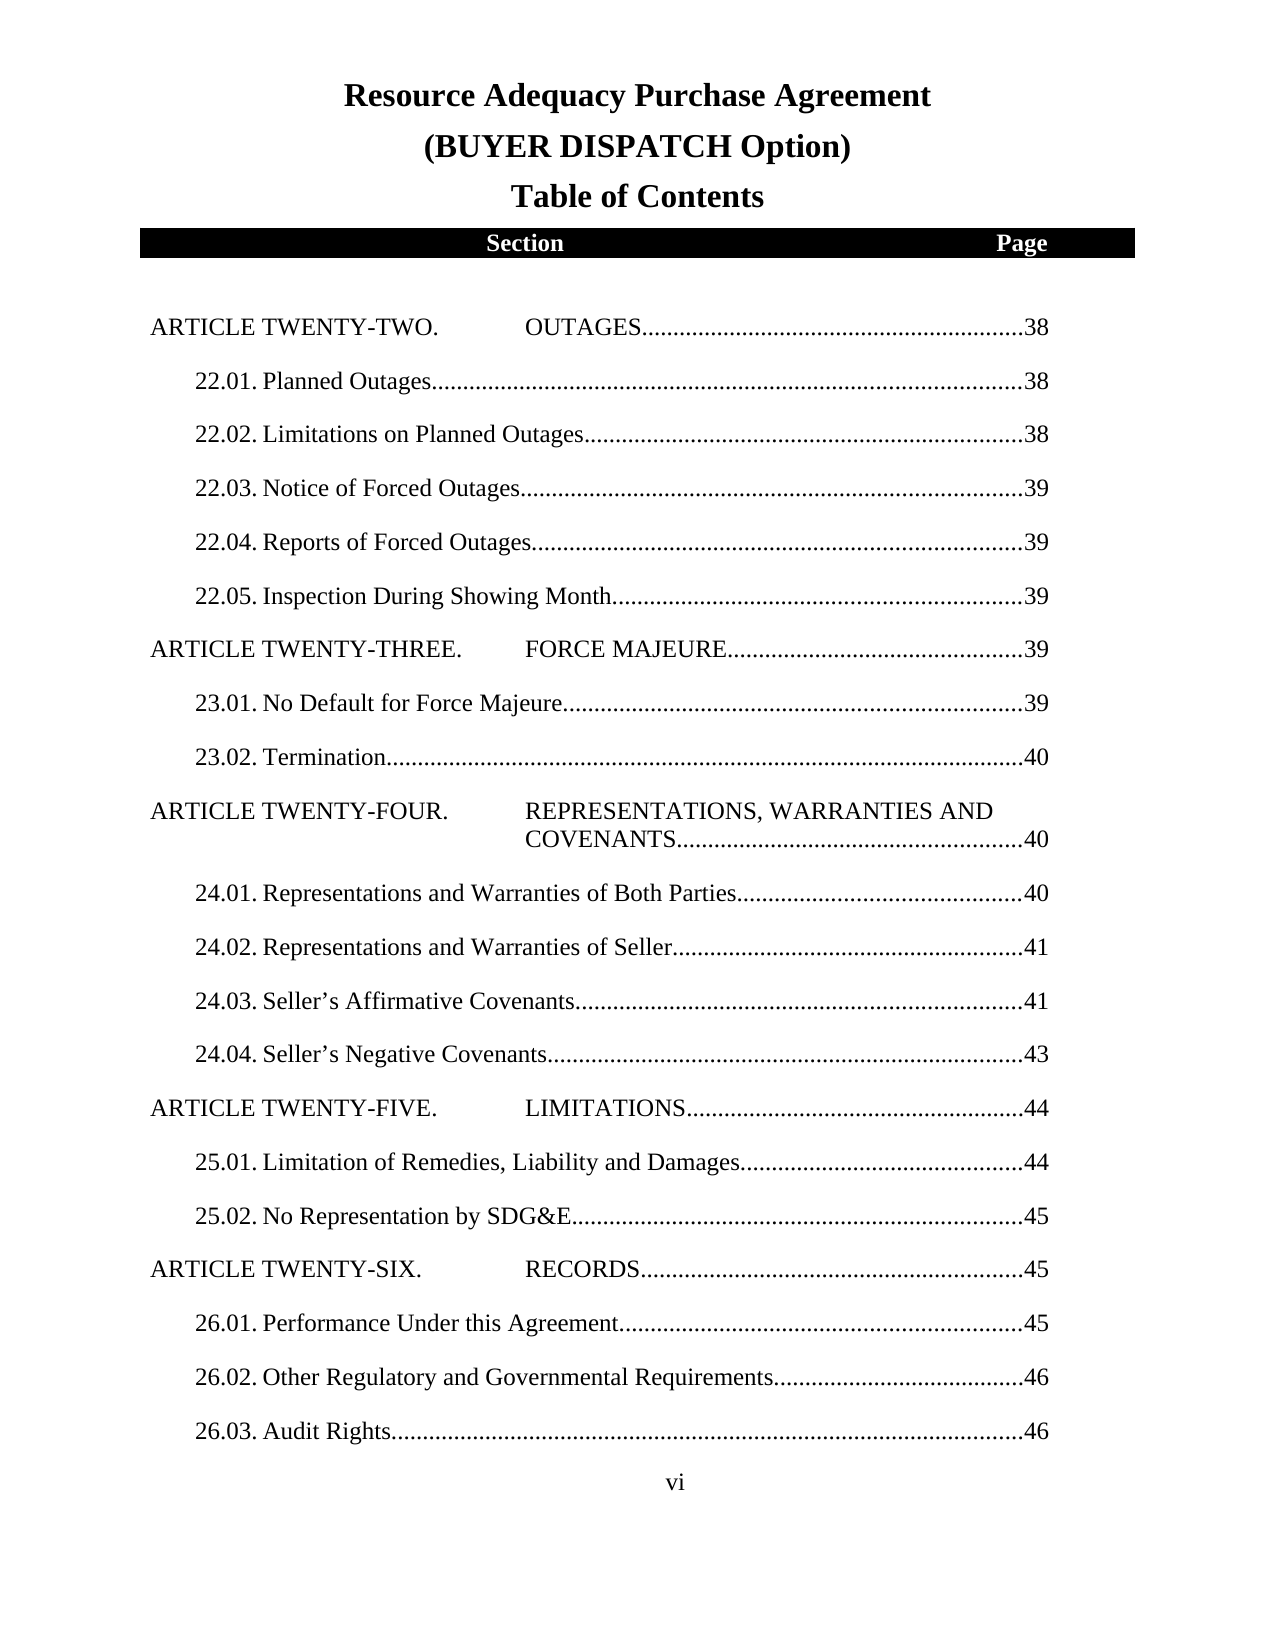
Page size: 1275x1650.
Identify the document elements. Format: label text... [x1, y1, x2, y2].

text 22.03. Notice of Forced Outages. 39 [195, 473, 1125, 502]
text ARTICLE Twenty-four. REPRESENTATIONS, WARRANTIES AND COVENANTS 40 [150, 796, 1125, 853]
text 24.02. Representations and Warranties of Seller. 41 [195, 932, 1125, 961]
text 22.04. Reports of Forced Outages. 39 [195, 527, 1125, 556]
text ARTICLE Twenty-two. OUTAGES 38 [150, 312, 1125, 341]
text ARTICLE Twenty-three. FORCE MAJEURE 39 [150, 634, 1125, 663]
text 25.02. No Representation by SDG&E. 45 [195, 1201, 1125, 1229]
text 23.02. Termination. 40 [195, 742, 1125, 771]
text 26.03. Audit Rights. 46 [195, 1416, 1125, 1444]
text 26.02. Other Regulatory and Governmental Requirements. 46 [195, 1362, 1125, 1391]
text 24.01. Representations and Warranties of Both Parties. 40 [195, 878, 1125, 907]
text ARTICLE Twenty-five. LIMITATIONS 44 [150, 1093, 1125, 1122]
text 22.02. Limitations on Planned Outages. 38 [195, 419, 1125, 448]
text 22.01. Planned Outages 38 [195, 366, 1125, 394]
text 24.03. Seller’s Affirmative Covenants. 41 [195, 986, 1125, 1014]
text 26.01. Performance Under this Agreement. 45 [195, 1308, 1125, 1337]
text 25.01. Limitation of Remedies, Liability and Damages. 44 [195, 1147, 1125, 1176]
text 24.04. Seller’s Negative Covenants. 43 [195, 1039, 1125, 1068]
text 23.01. No Default for Force Majeure. 39 [195, 688, 1125, 717]
text ARTICLE Twenty-six. RECORDS 45 [150, 1254, 1125, 1283]
text 22.05. Inspection During Showing Month. 39 [195, 581, 1125, 609]
